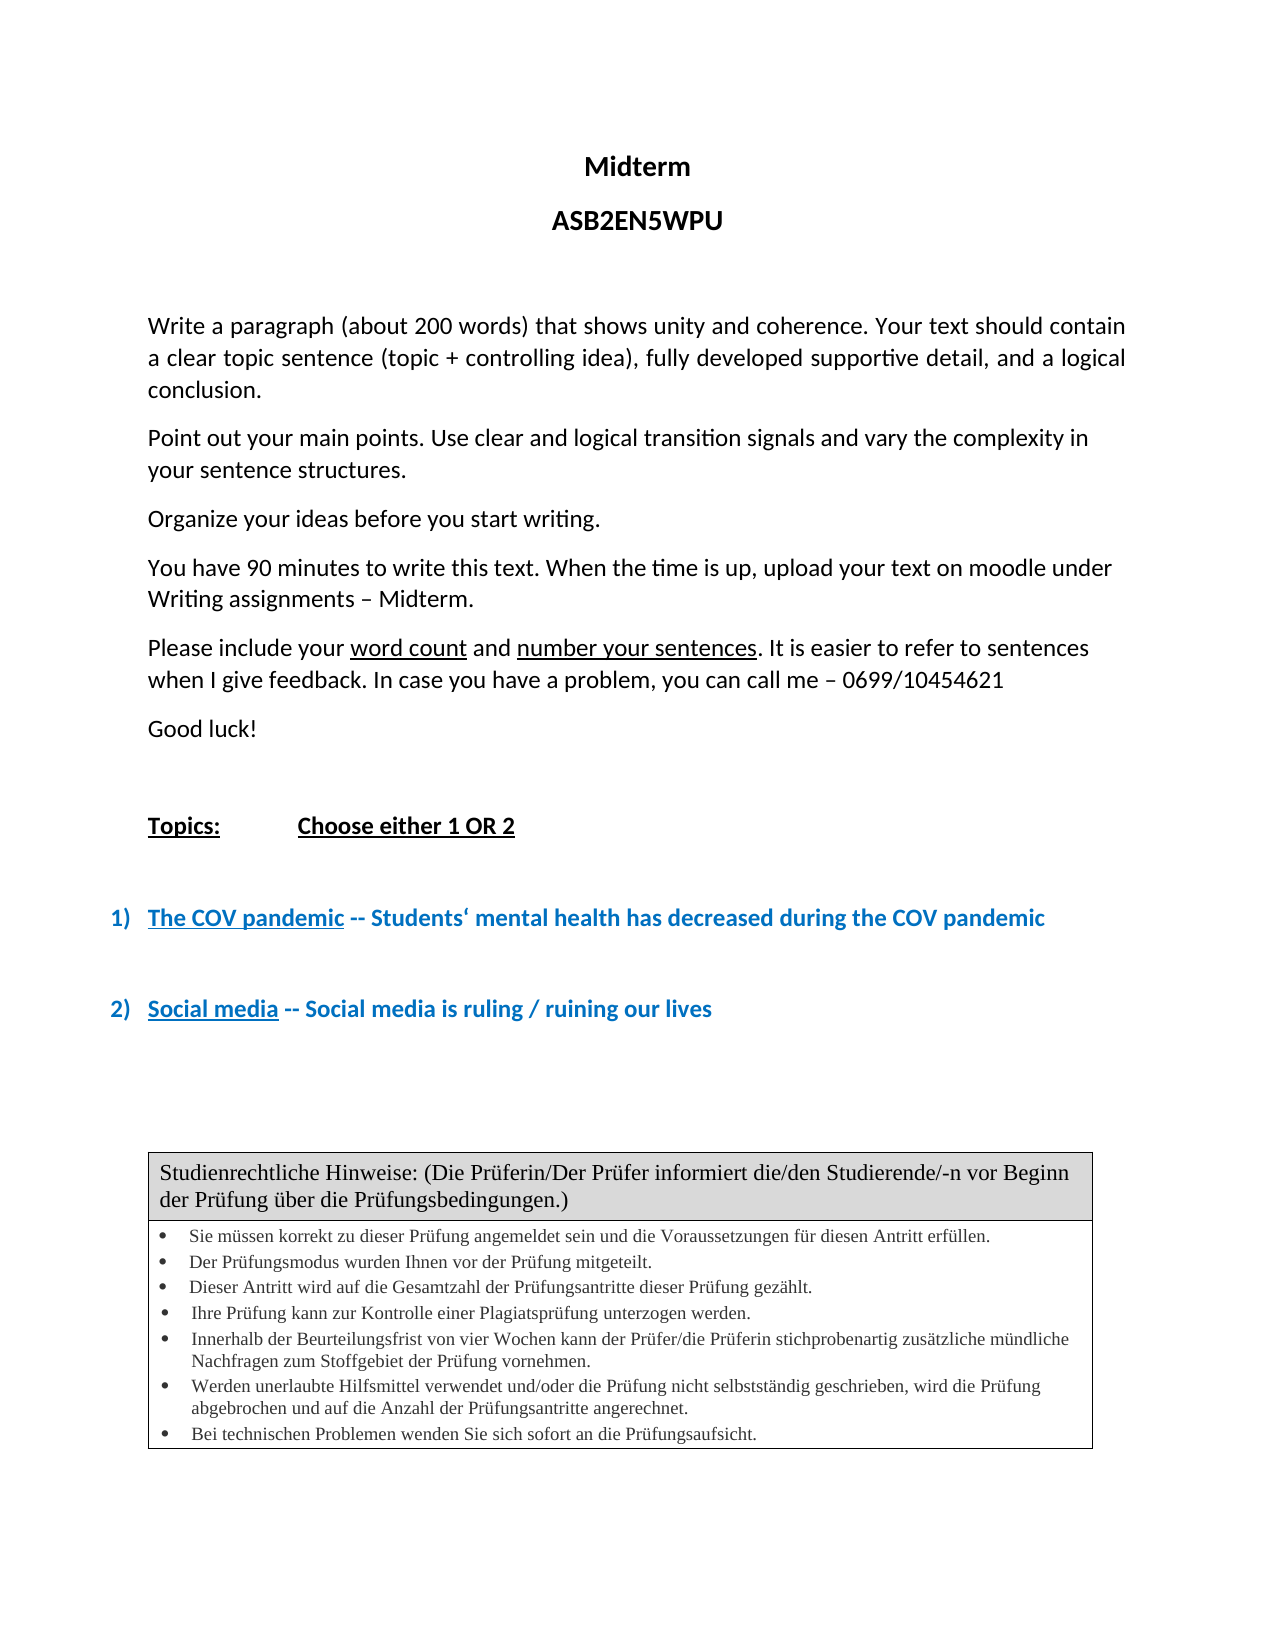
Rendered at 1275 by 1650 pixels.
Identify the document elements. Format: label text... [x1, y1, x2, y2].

text Topics: Choose either 1 OR 2 [148, 810, 1127, 841]
text Write a paragraph (about 200 words) that shows unity and coherence. Your text should contain a clear topic sentence (topic + controlling idea), fully developed supportive detail, and a logical conclusion. [148, 310, 1127, 404]
list The COV pandemic -- Students‘ mental health has decreased during the COV pandemic [110, 902, 1127, 932]
table_cell Sie müssen korrekt zu dieser Prüfung angemeldet sein und die Voraussetzungen für diesen Antritt erfüllen. Der Prüfungsmodus wurden Ihnen vor der Prüfung mitgeteilt. Dieser Antritt wird auf die Gesamtzahl der Prüfungsantritte dieser Prüfung gezählt. Ihre Prüfung kann zur Kontrolle einer Plagiatsprüfung unterzogen werden. Innerhalb der Beurteilungsfrist von vier Wochen kann der Prüfer/die Prüferin stichprobenartig zusätzliche mündliche Nachfragen zum Stoffgebiet der Prüfung vornehmen. Werden unerlaubte Hilfsmittel verwendet und/oder die Prüfung nicht selbstständig geschrieben, wird die Prüfung abgebrochen und auf die Anzahl der Prüfungsantritte angerechnet. Bei technischen Problemen wenden Sie sich sofort an die Prüfungsaufsicht. [149, 1221, 1092, 1448]
text Point out your main points. Use clear and logical transition signals and vary the complexity in your sentence structures. [148, 422, 1127, 485]
list Social media -- Social media is ruling / ruining our lives [110, 993, 1127, 1024]
text Good luck! [148, 713, 1127, 743]
text Please include your word count and number your sentences. It is easier to refer to sentences when I give feedback. In case you have a problem, you can call me – 0699/10454621 [148, 632, 1127, 695]
text ASB2EN5WPU [148, 202, 1127, 237]
text Midterm [148, 148, 1127, 183]
table_header Studienrechtliche Hinweise: (Die Prüferin/Der Prüfer informiert die/den Studierende/-n vor Beginn der Prüfung über die Prüfungsbedingungen.) [149, 1153, 1092, 1220]
text Organize your ideas before you start writing. [148, 503, 1127, 533]
text You have 90 minutes to write this text. When the time is up, upload your text on moodle under Writing assignments – Midterm. [148, 552, 1127, 614]
